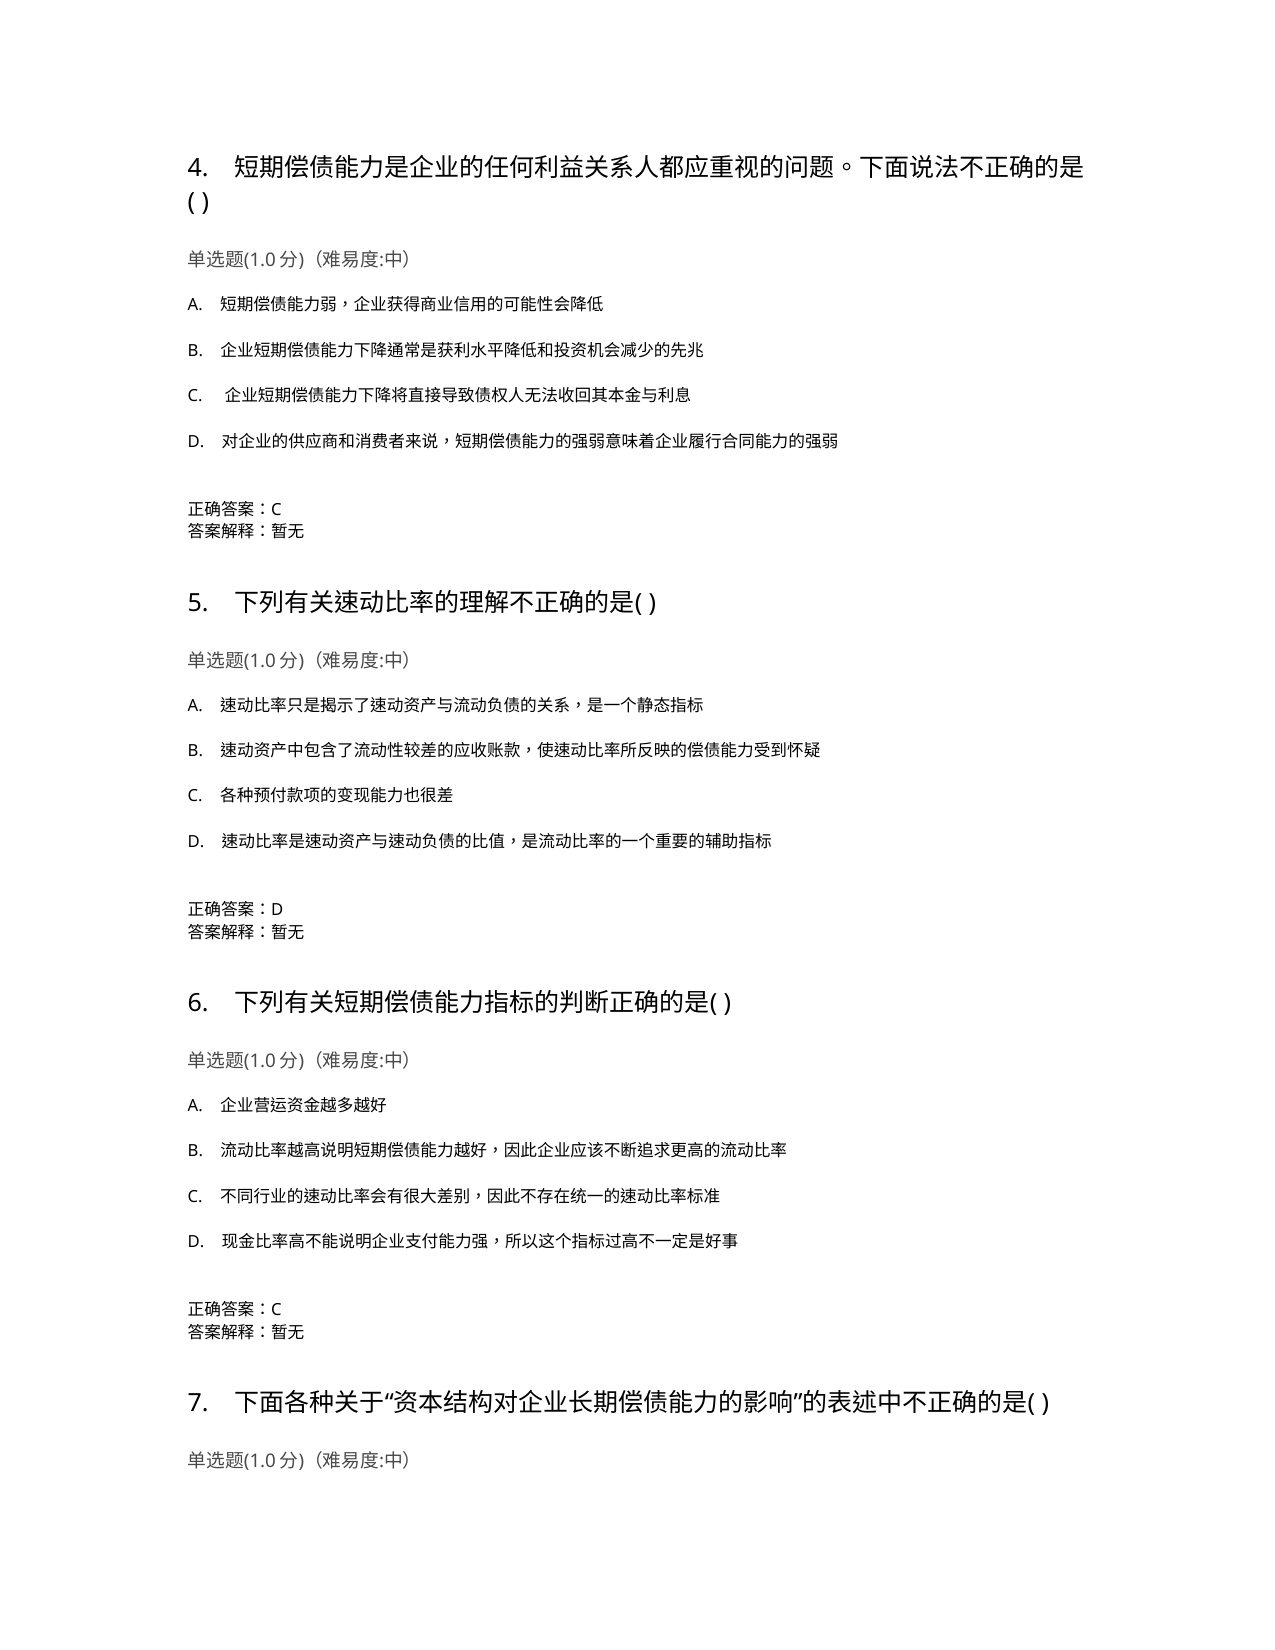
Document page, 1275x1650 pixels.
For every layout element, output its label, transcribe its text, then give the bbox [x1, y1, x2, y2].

text A. 速动比率只是揭示了速动资产与流动负债的关系，是一个静态指标 B. 速动资产中包含了流动性较差的应收账款，使速动比率所反映的偿债能力受到怀疑 C. 各种预付款项的变现能力也很差 D. 速动比率是速动资产与速动负债的比值，是流动比率的一个重要的辅助指标 正确答案：D 答案解释：暂无 [187, 693, 1087, 943]
text 单选题(1.0分)（难易度:中） [187, 1447, 1087, 1473]
text A. 短期偿债能力弱，企业获得商业信用的可能性会降低 B. 企业短期偿债能力下降通常是获利水平降低和投资机会减少的先兆 C. 企业短期偿债能力下降将直接导致债权人无法收回其本金与利息 D. 对企业的供应商和消费者来说，短期偿债能力的强弱意味着企业履行合同能力的强弱 正确答案：C 答案解释：暂无 [187, 293, 1087, 543]
text 5. 下列有关速动比率的理解不正确的是( ) [187, 584, 1087, 647]
text 6. 下列有关短期偿债能力指标的判断正确的是( ) [187, 985, 1087, 1047]
text 单选题(1.0分)（难易度:中） [187, 647, 1087, 672]
text 单选题(1.0分)（难易度:中） [187, 247, 1087, 272]
text 4. 短期偿债能力是企业的任何利益关系人都应重视的问题。下面说法不正确的是( ) [187, 150, 1087, 247]
text A. 企业营运资金越多越好 B. 流动比率越高说明短期偿债能力越好，因此企业应该不断追求更高的流动比率 C. 不同行业的速动比率会有很大差别，因此不存在统一的速动比率标准 D. 现金比率高不能说明企业支付能力强，所以这个指标过高不一定是好事 正确答案：C 答案解释：暂无 [187, 1093, 1087, 1343]
text 单选题(1.0分)（难易度:中） [187, 1047, 1087, 1073]
text 7. 下面各种关于“资本结构对企业长期偿债能力的影响”的表述中不正确的是( ) [187, 1385, 1087, 1447]
